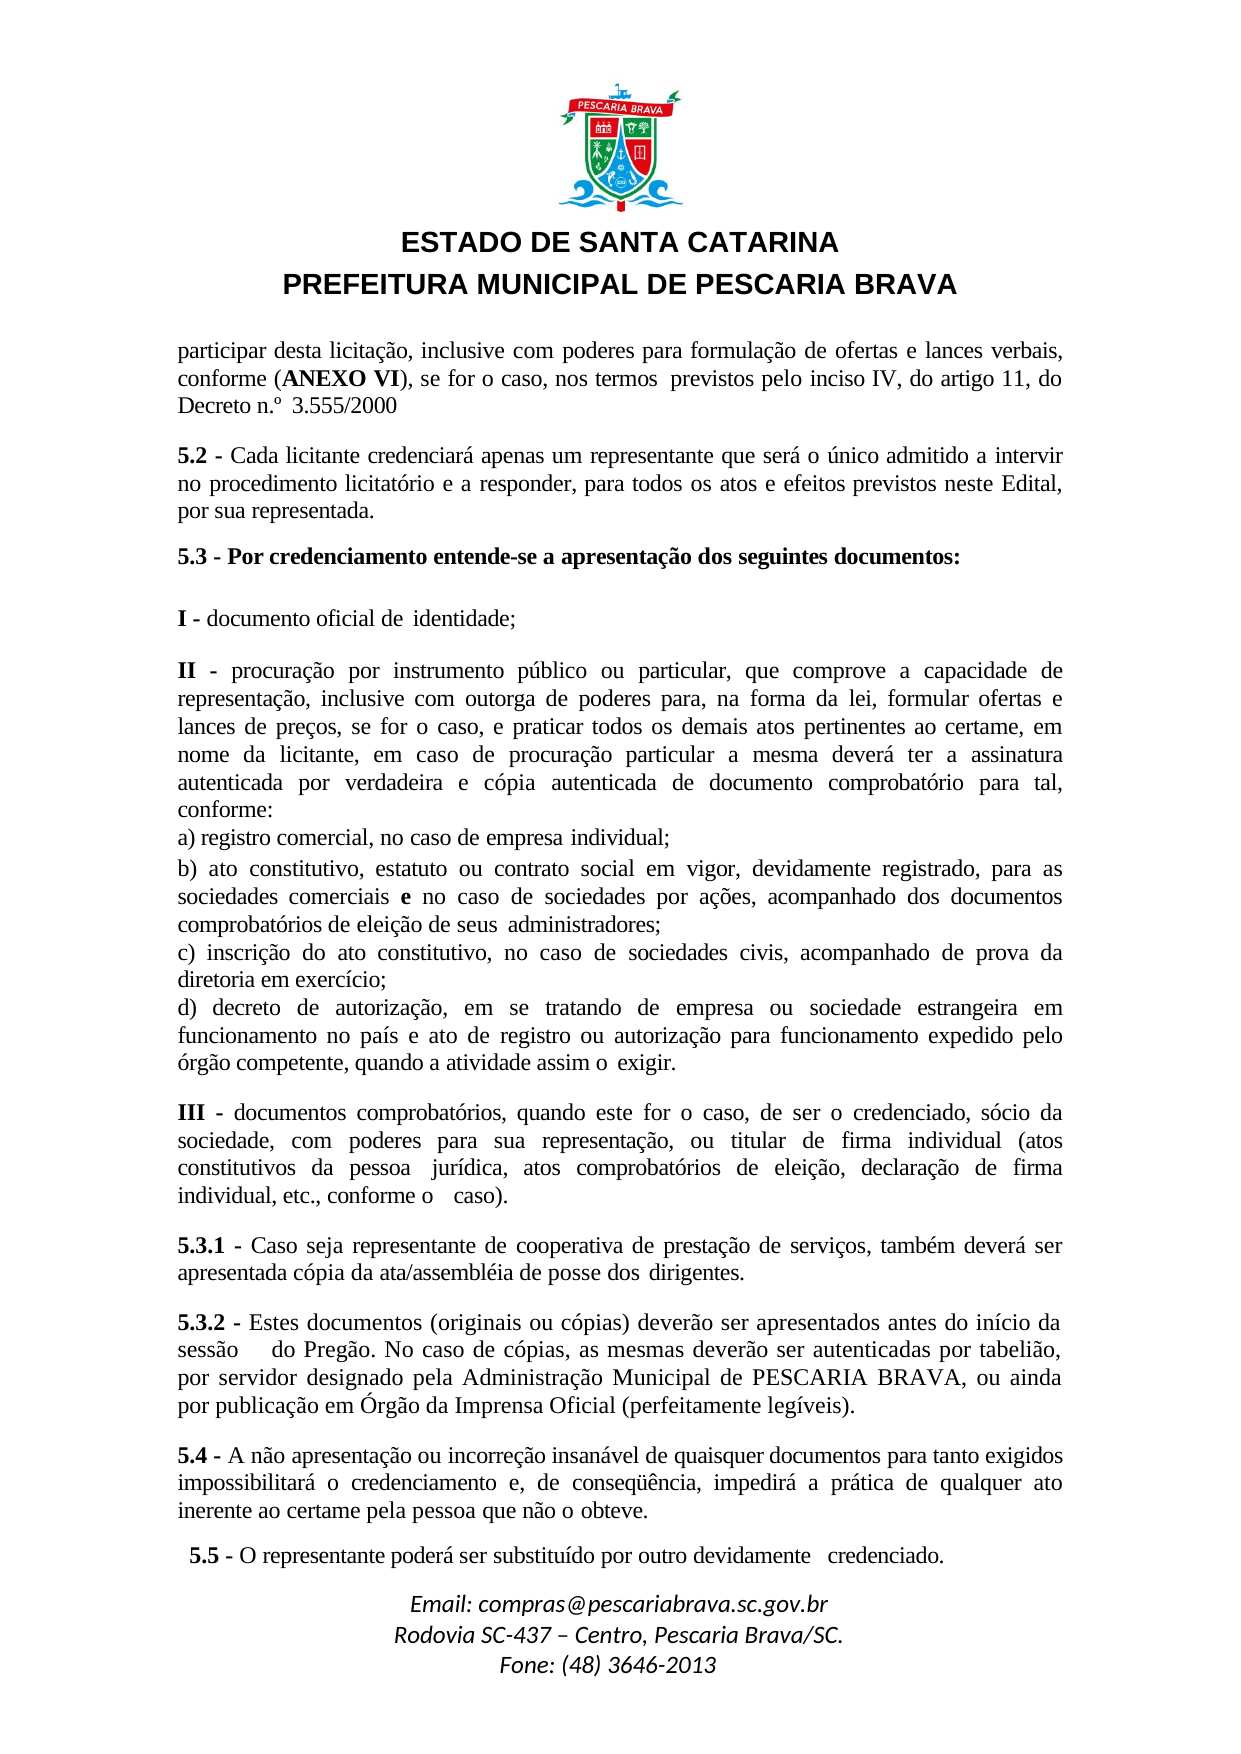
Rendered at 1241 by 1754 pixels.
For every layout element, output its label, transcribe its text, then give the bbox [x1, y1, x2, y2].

text 5.2 - Cada licitante credenciará apenas um representante que será o único admitido a intervir no procedimento licitatório e a responder, para todos os atos e efeitos previstos neste Edital, por sua representada. [177, 441, 1063, 524]
text d) decreto de autorização, em se tratando de empresa ou sociedade estrangeira em funcionamento no país e ato de registro ou autorização para funcionamento expedido pelo órgão competente, quando a atividade assim o exigir. [177, 993, 1063, 1076]
text II - procuração por instrumento público ou particular, que comprove a capacidade de representação, inclusive com outorga de poderes para, na forma da lei, formular ofertas e lances de preços, se for o caso, e praticar todos os demais atos pertinentes ao certame, em nome da licitante, em caso de procuração particular a mesma deverá ter a assinatura autenticada por verdadeira e cópia autenticada de documento comprobatório para tal, conforme: [177, 656, 1063, 823]
text a) registro comercial, no caso de empresa individual; [177, 823, 1063, 851]
picture [509, 73, 732, 222]
text c) inscrição do ato constitutivo, no caso de sociedades civis, acompanhado de prova da diretoria em exercício; [177, 937, 1063, 993]
text 5.5 - O representante poderá ser substituído por outro devidamente credenciado. [177, 1541, 1063, 1569]
text 5.3.2 - Estes documentos (originais ou cópias) deverão ser apresentados antes do início da sessão do Pregão. No caso de cópias, as mesmas deverão ser autenticadas por tabelião, por servidor designado pela Administração Municipal de PESCARIA BRAVA, ou ainda por publicação em Órgão da Imprensa Oficial (perfeitamente legíveis). [177, 1308, 1063, 1418]
text III - documentos comprobatórios, quando este for o caso, de ser o credenciado, sócio da sociedade, com poderes para sua representação, ou titular de firma individual (atos constitutivos da pessoa jurídica, atos comprobatórios de eleição, declaração de firma individual, etc., conforme o caso). [177, 1098, 1063, 1208]
text 5.4 - A não apresentação ou incorreção insanável de quaisquer documentos para tanto exigidos impossibilitará o credenciamento e, de conseqüência, impedirá a prática de qualquer ato inerente ao certame pela pessoa que não o obteve. [177, 1441, 1063, 1523]
text b) ato constitutivo, estatuto ou contrato social em vigor, devidamente registrado, para as sociedades comerciais e no caso de sociedades por ações, acompanhado dos documentos comprobatórios de eleição de seus administradores; [177, 854, 1063, 937]
text 5.3 - Por credenciamento entende-se a apresentação dos seguintes documentos: [177, 542, 1063, 569]
text 5.3.1 - Caso seja representante de cooperativa de prestação de serviços, também deverá ser apresentada cópia da ata/assembléia de posse dos dirigentes. [177, 1231, 1063, 1286]
text I - documento oficial de identidade; [177, 604, 1063, 632]
